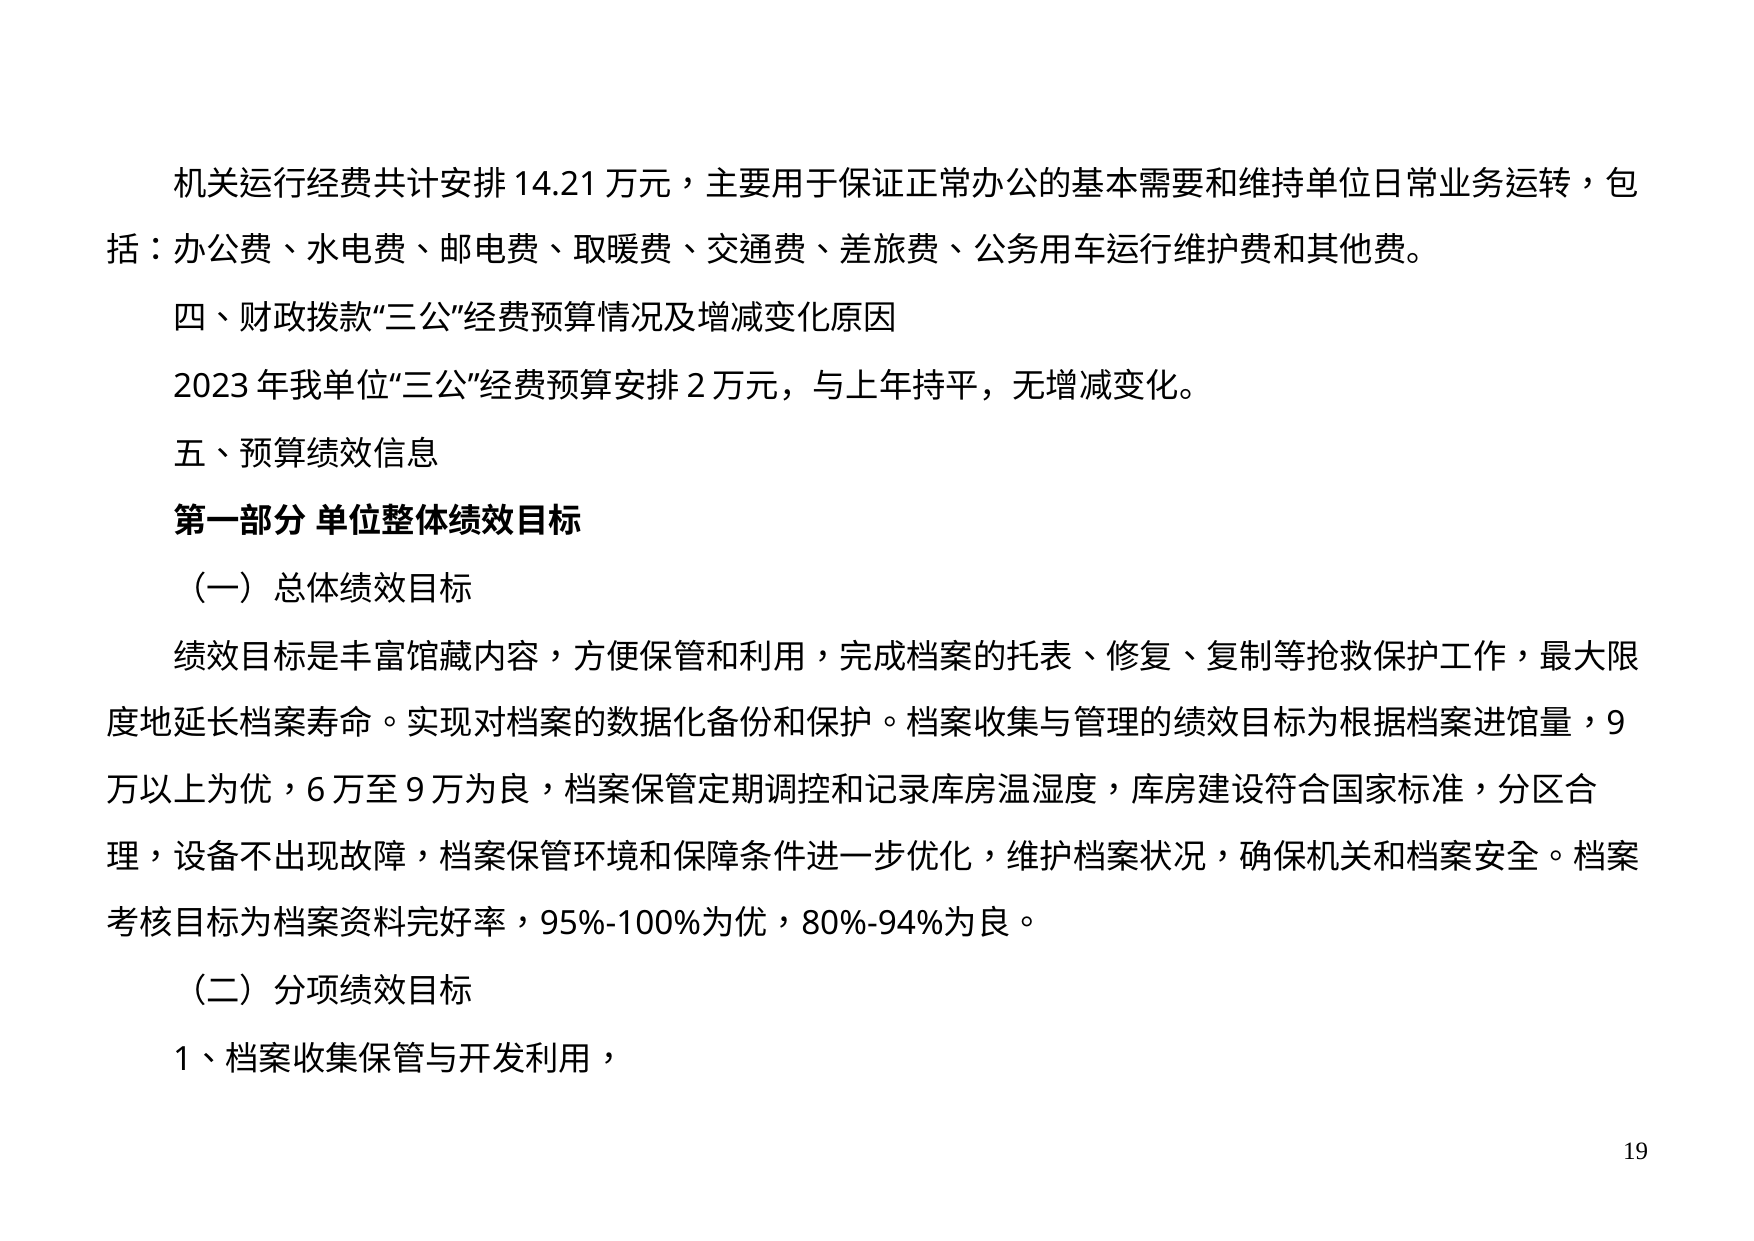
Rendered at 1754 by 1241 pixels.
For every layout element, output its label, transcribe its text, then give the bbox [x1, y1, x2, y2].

list （二）分项绩效目标 [106, 949, 1648, 1016]
text 四、财政拨款“三公”经费预算情况及增减变化原因 [106, 276, 1648, 343]
list 2023年我单位“三公”经费预算安排2万元，与上年持平，无增减变化。 [106, 344, 1648, 411]
list 1、档案收集保管与开发利用， [106, 1017, 1648, 1083]
text 第一部分 单位整体绩效目标 [106, 479, 1648, 546]
list 绩效目标是丰富馆藏内容，方便保管和利用，完成档案的托表、修复、复制等抢救保护工作，最大限度地延长档案寿命。实现对档案的数据化备份和保护。档案收集与管理的绩效目标为根据档案进馆量，9万以上为优，6万至9万为良，档案保管定期调控和记录库房温湿度，库房建设符合国家标准，分区合理，设备不出现故障，档案保管环境和保障条件进一步优化，维护档案状况，确保机关和档案安全。档案考核目标为档案资料完好率，95%-100%为优，80%-94%为良。 [106, 615, 1648, 948]
list 机关运行经费共计安排14.21万元，主要用于保证正常办公的基本需要和维持单位日常业务运转，包括：办公费、水电费、邮电费、取暖费、交通费、差旅费、公务用车运行维护费和其他费。 [106, 142, 1648, 275]
text 五、预算绩效信息 [106, 412, 1648, 478]
list （一）总体绩效目标 [106, 547, 1648, 614]
